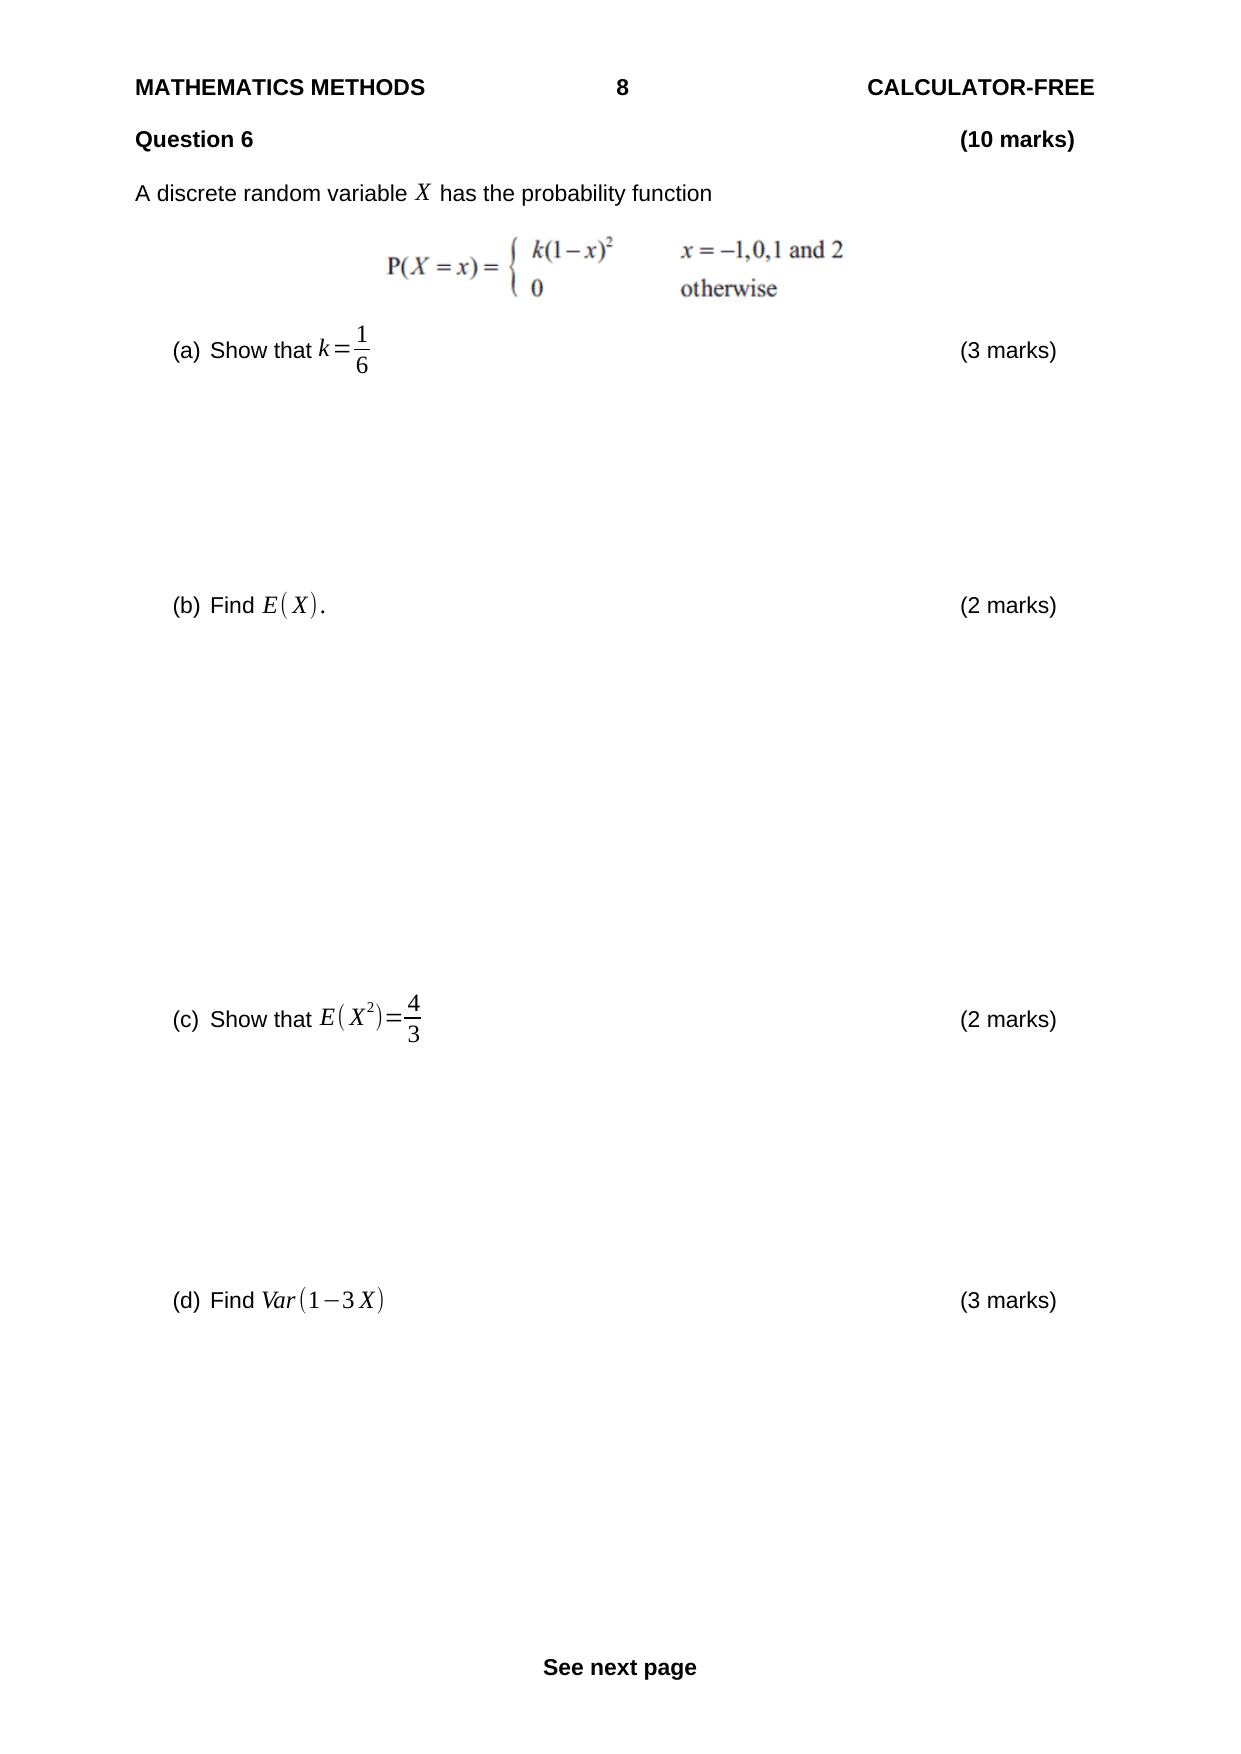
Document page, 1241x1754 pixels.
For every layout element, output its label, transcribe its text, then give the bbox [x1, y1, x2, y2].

list Show that (3 marks) [172, 321, 1105, 379]
text A discrete random variable has the probability function [135, 179, 1105, 207]
list Find (2 marks) [172, 590, 1105, 620]
text Question 6 (10 marks) [135, 126, 1105, 153]
list Show that (2 marks) [172, 989, 1105, 1048]
list Find (3 marks) [172, 1285, 1105, 1315]
picture [375, 232, 866, 321]
